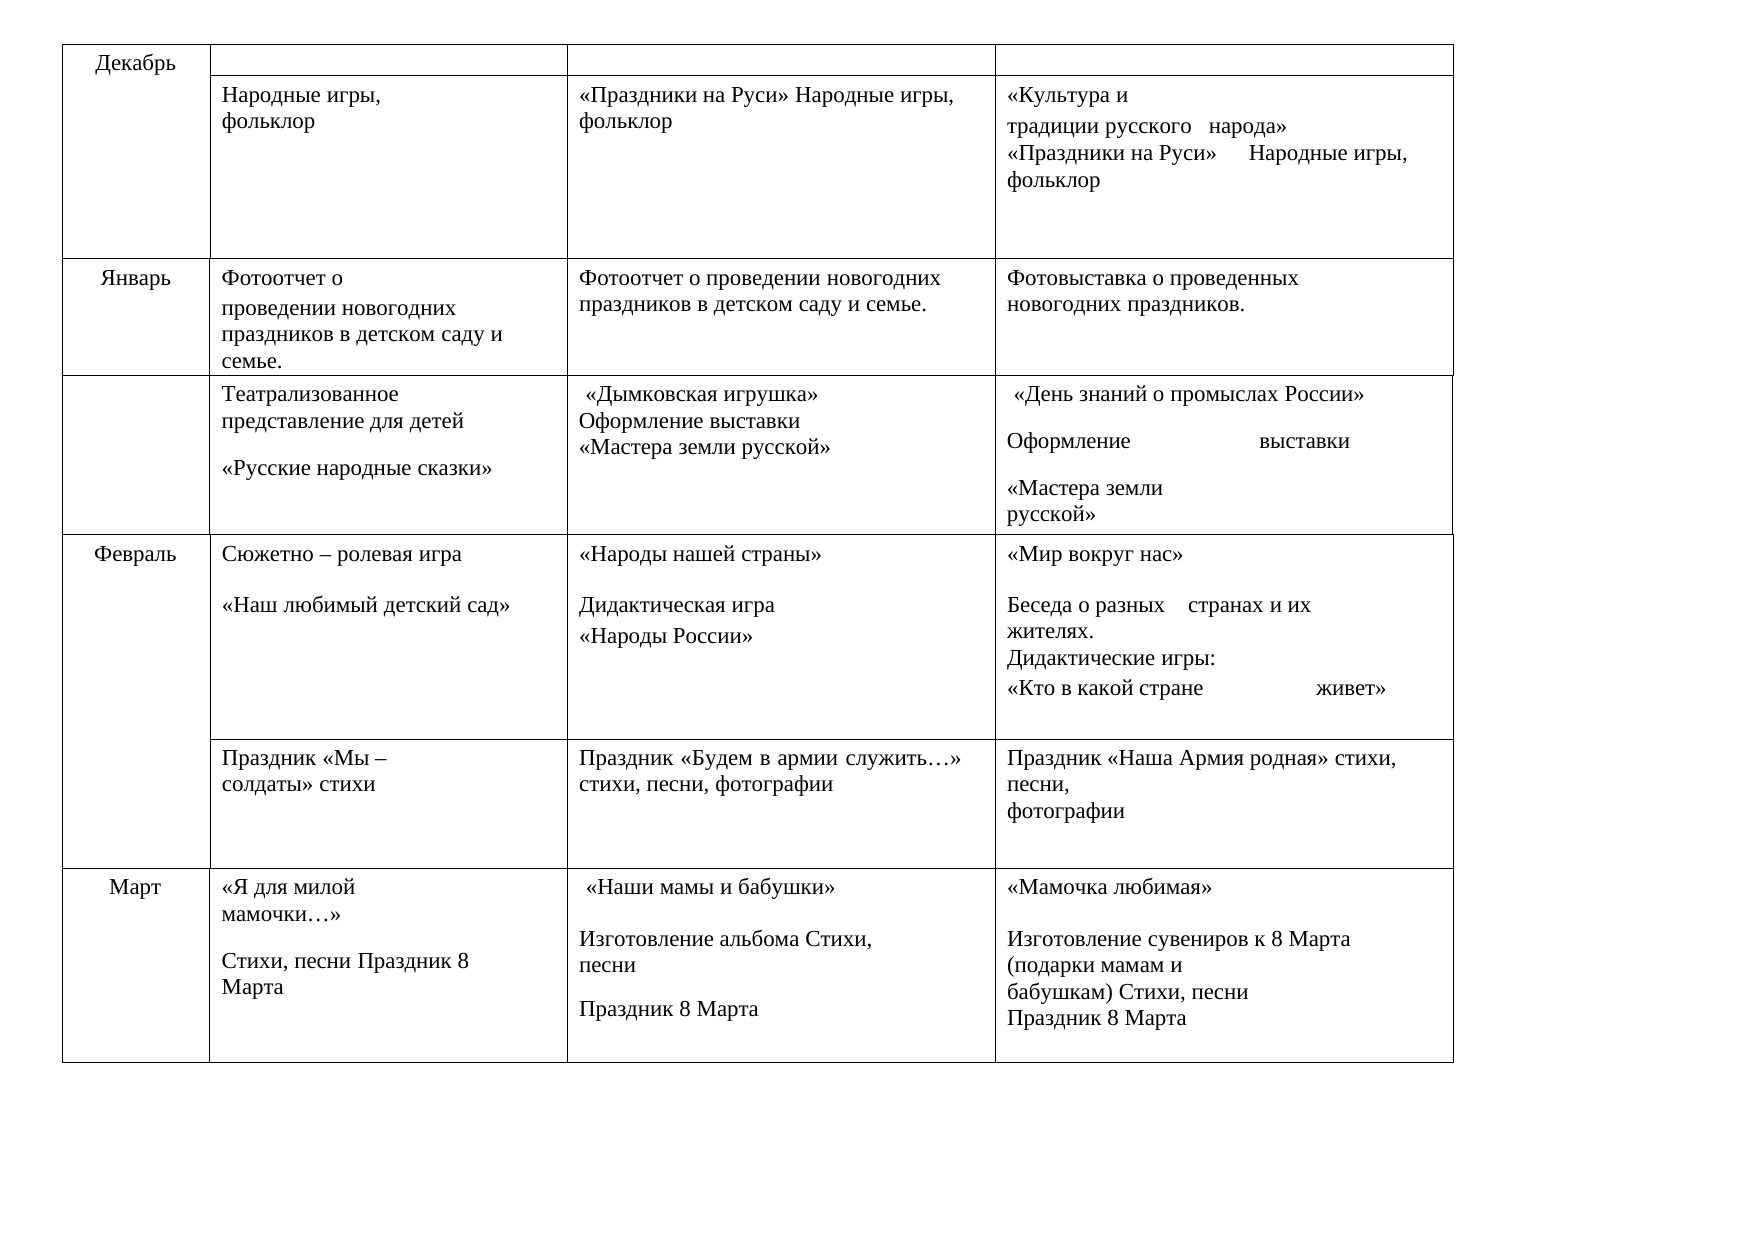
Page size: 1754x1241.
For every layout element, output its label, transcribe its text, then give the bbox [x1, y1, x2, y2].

table_cell Фотовыставка о проведенных новогодних праздников. [996, 259, 1453, 375]
table_cell Праздник «Будем в армии служить…» стихи, песни, фотографии [568, 740, 995, 868]
table_cell «Мир вокруг нас» Беседа о разных странах и их жителях. Дидактические игры: «Кто в какой стране живет» [996, 535, 1453, 738]
table_cell «Праздники на Руси» Народные игры, фольклор [568, 76, 995, 258]
table_cell «Дымковская игрушка» Оформление выставки «Мастера земли русской» [568, 376, 995, 534]
table_cell Фотоотчет о проведении новогодних праздников в детском саду и семье. [568, 259, 995, 375]
table_cell Праздник «Мы – солдаты» стихи [211, 740, 567, 868]
table_cell Фотоотчет о проведении новогодних праздников в детском саду и семье. [210, 259, 567, 375]
table_cell Февраль [63, 535, 210, 868]
table_cell Театрализованное представление для детей «Русские народные сказки» [210, 376, 567, 534]
table_cell Январь [63, 259, 209, 375]
table_cell Сюжетно – ролевая игра «Наш любимый детский сад» [211, 535, 567, 738]
table_cell «Культура и традиции русского народа» «Праздники на Руси» Народные игры, фольклор [996, 76, 1453, 258]
table_cell Народные игры, фольклор [211, 76, 567, 258]
table_cell Март [63, 869, 209, 1062]
table_cell «Мамочка любимая» Изготовление сувениров к 8 Марта (подарки мамам и бабушкам) Стихи, песни Праздник 8 Марта [996, 869, 1453, 1062]
table_cell Праздник «Наша Армия родная» стихи, песни, фотографии [996, 740, 1453, 868]
table_cell «Наши мамы и бабушки» Изготовление альбома Стихи, песни Праздник 8 Марта [568, 869, 995, 1062]
table_cell «Я для милой мамочки…» Стихи, песни Праздник 8 Марта [210, 869, 567, 1062]
table_cell «День знаний о промыслах России» Оформление выставки «Мастера земли русской» [996, 376, 1452, 534]
table_cell [211, 45, 567, 75]
table_cell [568, 45, 995, 75]
table_cell Декабрь [63, 45, 210, 258]
table_cell «Народы нашей страны» Дидактическая игра «Народы России» [568, 535, 995, 738]
table_cell [996, 45, 1453, 75]
table_cell [63, 376, 209, 534]
